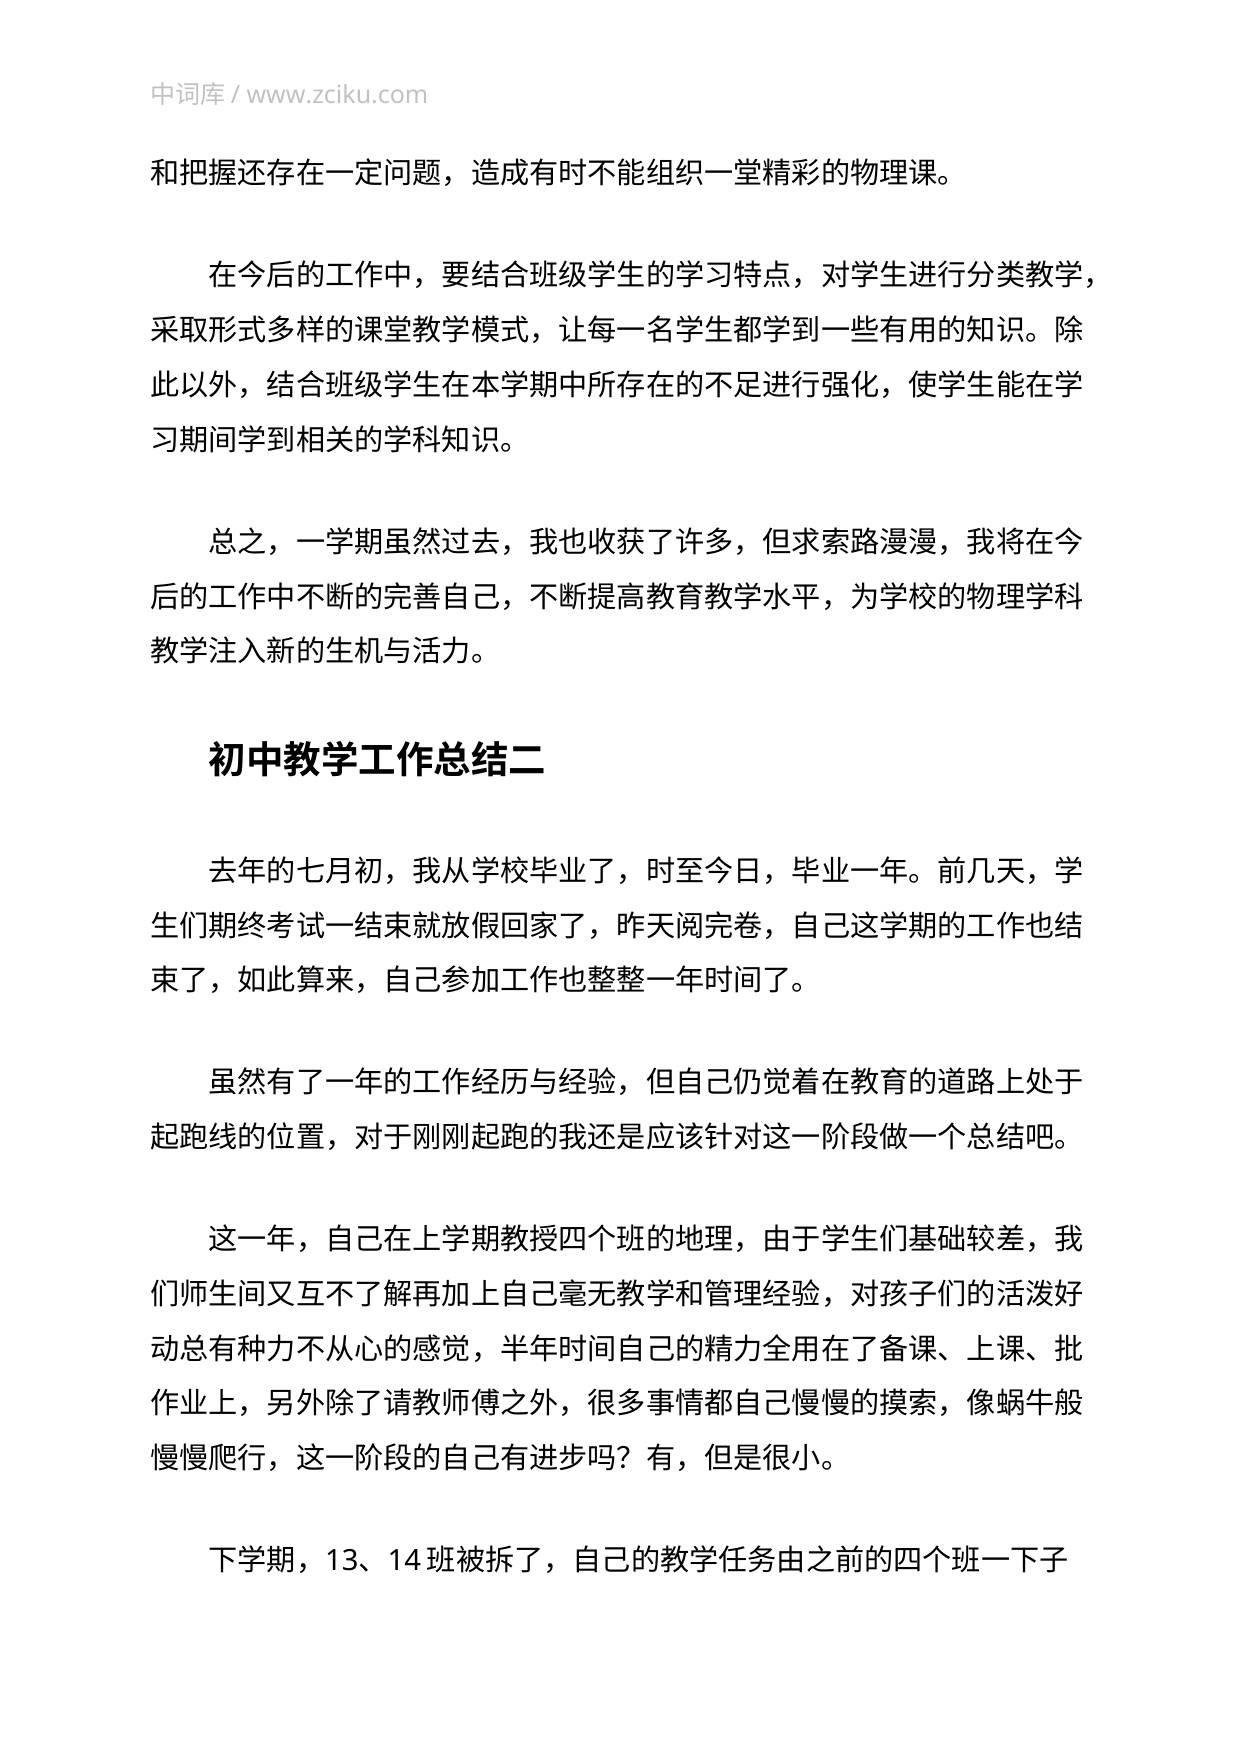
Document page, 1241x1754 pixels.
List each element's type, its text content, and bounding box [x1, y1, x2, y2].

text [150, 1537, 1090, 1579]
text 总之，一学期虽然过去，我也收获了许多，但求索路漫漫，我将在今后的工作中不断的完善自己，不断提高教育教学水平，为学校的物理学科教学注入新的生机与活力。 [150, 518, 1090, 670]
text 去年的七月初，我从学校毕业了，时至今日，毕业一年。前几天，学生们期终考试一结束就放假回家了，昨天阅完卷，自己这学期的工作也结束了，如此算来，自己参加工作也整整一年时间了。 [150, 847, 1090, 999]
text 在今后的工作中，要结合班级学生的学习特点，对学生进行分类教学，采取形式多样的课堂教学模式，让每一名学生都学到一些有用的知识。除此以外，结合班级学生在本学期中所存在的不足进行强化，使学生能在学习期间学到相关的学科知识。 [150, 252, 1090, 459]
text 这一年，自己在上学期教授四个班的地理，由于学生们基础较差，我们师生间又互不了解再加上自己毫无教学和管理经验，对孩子们的活泼好动总有种力不从心的感觉，半年时间自己的精力全用在了备课、上课、批作业上，另外除了请教师傅之外，很多事情都自己慢慢的摸索，像蜗牛般慢慢爬行，这一阶段的自己有进步吗？有，但是很小。 [150, 1215, 1090, 1477]
text 虽然有了一年的工作经历与经验，但自己仍觉着在教育的道路上处于起跑线的位置，对于刚刚起跑的我还是应该针对这一阶段做一个总结吧。 [150, 1059, 1090, 1156]
text 初中教学工作总结二 [150, 730, 1090, 784]
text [150, 150, 1090, 192]
